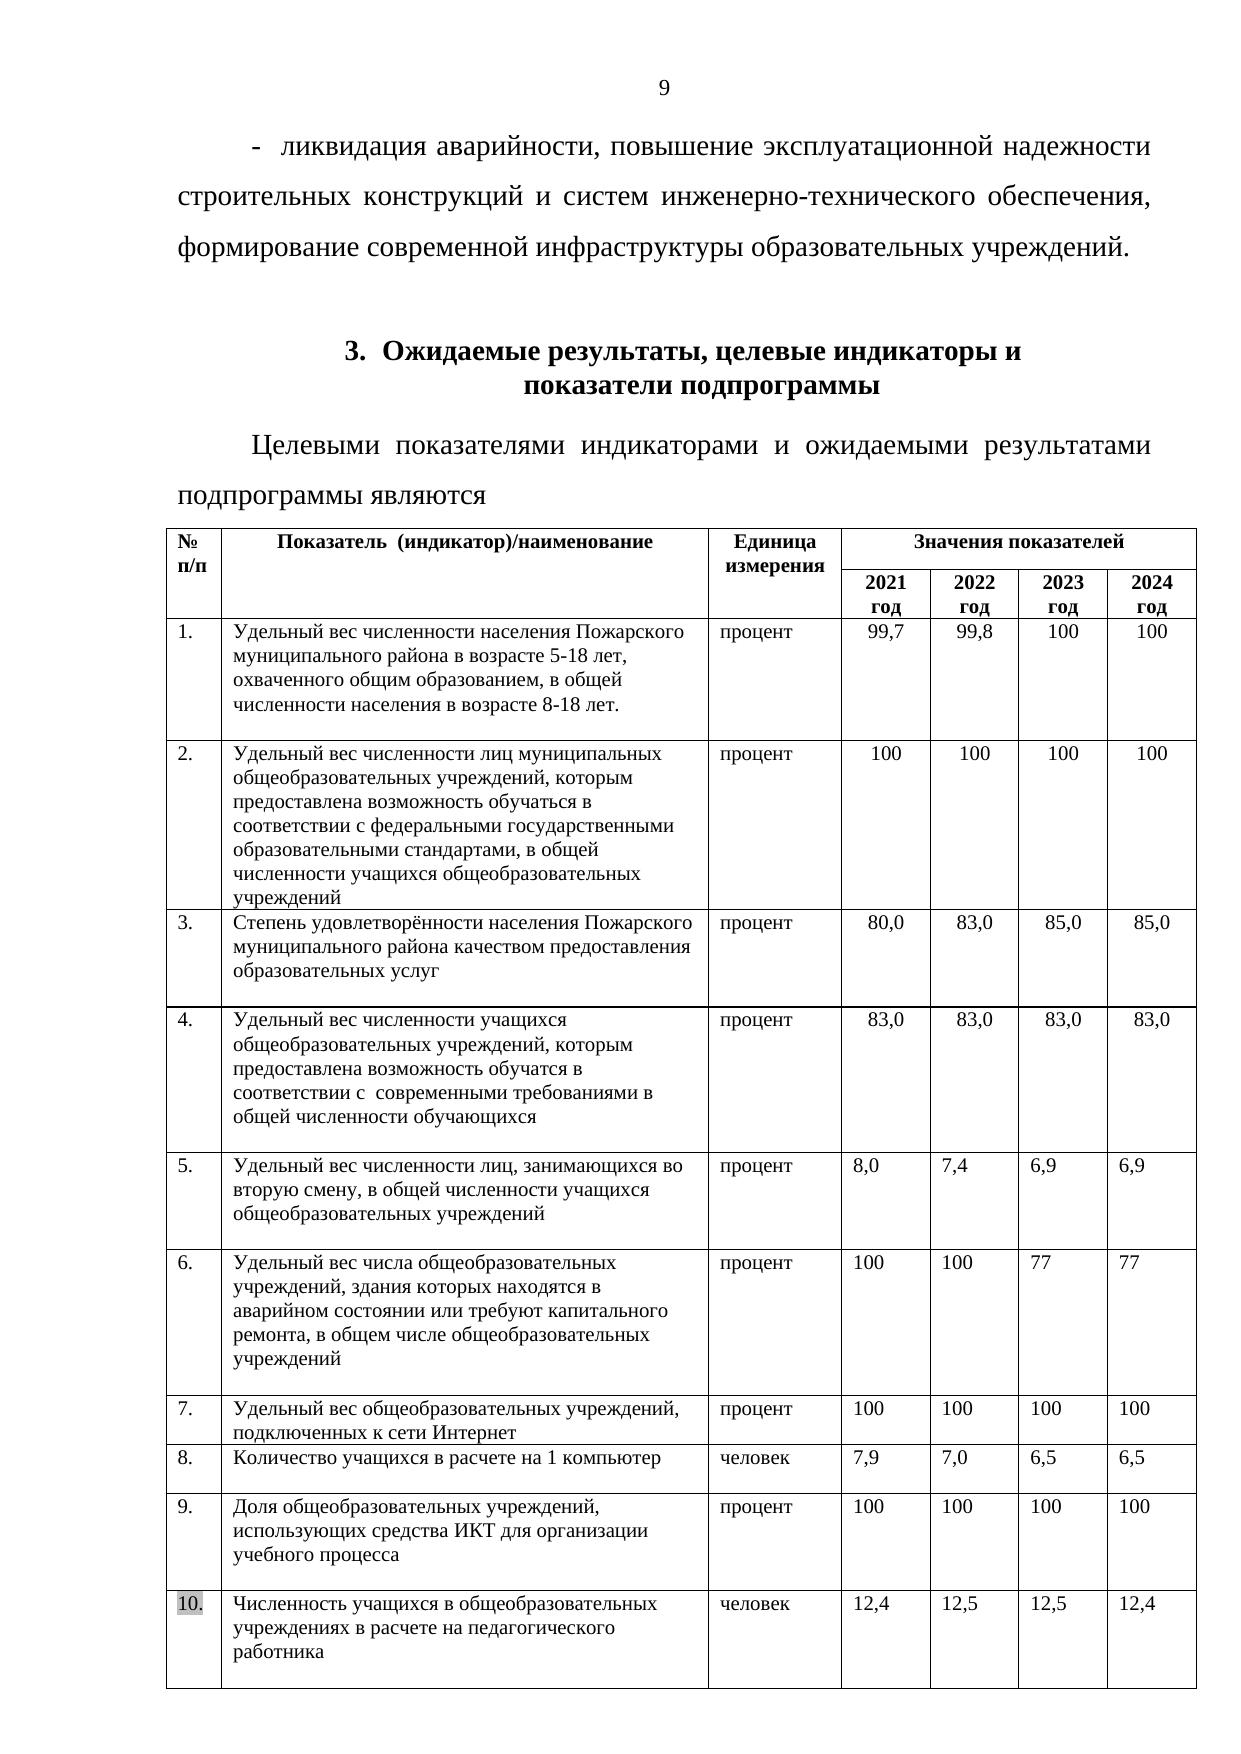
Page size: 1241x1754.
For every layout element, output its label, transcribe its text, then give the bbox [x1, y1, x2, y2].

list ликвидация аварийности, повышение эксплуатационной надежности строительных конструкций и систем инженерно-технического обеспечения, формирование современной инфраструктуры образовательных учреждений. [177, 128, 1152, 262]
table_cell процент [709, 1153, 841, 1249]
table_cell 2022 год [931, 570, 1018, 618]
table_cell Доля общеобразовательных учреждений, использующих средства ИКТ для организации учебного процесса [222, 1494, 708, 1590]
table_cell 100 [1108, 619, 1196, 739]
table_cell 8,0 [842, 1153, 930, 1249]
table_cell Удельный вес численности населения Пожарского муниципального района в возрасте 5-18 лет, охваченного общим образованием, в общей численности населения в возрасте 8-18 лет. [222, 619, 708, 739]
table_cell 5. [167, 1153, 221, 1249]
table_cell 6,9 [1108, 1153, 1196, 1249]
table_cell 6. [167, 1250, 221, 1394]
table_cell процент [709, 1008, 841, 1152]
table_cell процент [709, 1396, 841, 1444]
table_cell 7. [167, 1396, 221, 1444]
table_cell процент [709, 741, 841, 909]
table_cell 100 [1019, 741, 1107, 909]
table_cell 6,5 [1108, 1445, 1196, 1493]
table_cell Удельный вес численности лиц, занимающихся во вторую смену, в общей численности учащихся общеобразовательных учреждений [222, 1153, 708, 1249]
table_cell 100 [931, 741, 1018, 909]
table_header Значения показателей [842, 529, 1196, 569]
table_cell 100 [842, 1250, 930, 1394]
text Целевыми показателями индикаторами и ожидаемыми результатами подпрограммы являются [177, 427, 1152, 511]
table_cell Удельный вес общеобразовательных учреждений, подключенных к сети Интернет [222, 1396, 708, 1444]
table_cell 85,0 [1019, 910, 1107, 1006]
table_cell 100 [931, 1396, 1018, 1444]
list Ожидаемые результаты, целевые индикаторы и [215, 333, 1152, 367]
table_cell Количество учащихся в расчете на 1 компьютер [222, 1445, 708, 1493]
table_cell 83,0 [1108, 1008, 1196, 1152]
table_cell 2021 год [842, 570, 930, 618]
table_cell процент [709, 910, 841, 1006]
table_cell 100 [931, 1494, 1018, 1590]
table_cell 85,0 [1108, 910, 1196, 1006]
table_cell 77 [1108, 1250, 1196, 1394]
table_cell 83,0 [931, 1008, 1018, 1152]
table_header № п/п [167, 529, 221, 618]
table_cell 6,5 [1019, 1445, 1107, 1493]
table_cell Удельный вес численности лиц муниципальных общеобразовательных учреждений, которым предоставлена возможность обучаться в соответствии с федеральными государственными образовательными стандартами, в общей численности учащихся общеобразовательных учреждений [222, 741, 708, 909]
table_cell 100 [1108, 1494, 1196, 1590]
table_cell 7,0 [931, 1445, 1018, 1493]
table_cell 100 [1019, 1494, 1107, 1590]
table_header Единица измерения [709, 529, 841, 618]
table_cell 7,9 [842, 1445, 930, 1493]
table_cell 100 [842, 1396, 930, 1444]
table_cell 7,4 [931, 1153, 1018, 1249]
table_cell 80,0 [842, 910, 930, 1006]
table_cell 1. [167, 619, 221, 739]
table_cell 100 [1019, 1396, 1107, 1444]
table_cell 12,5 [931, 1591, 1018, 1687]
table_cell 100 [1108, 741, 1196, 909]
table_cell 100 [1019, 619, 1107, 739]
table_cell 6,9 [1019, 1153, 1107, 1249]
table_cell 3. [167, 910, 221, 1006]
table_cell 99,7 [842, 619, 930, 739]
table_cell 83,0 [931, 910, 1018, 1006]
table_cell 9. [167, 1494, 221, 1590]
table_cell Степень удовлетворённости населения Пожарского муниципального района качеством предоставления образовательных услуг [222, 910, 708, 1006]
table_cell 4. [167, 1008, 221, 1152]
table_cell 2. [167, 741, 221, 909]
table_cell 77 [1019, 1250, 1107, 1394]
table_cell 2024 год [1108, 570, 1196, 618]
table_cell 12,4 [842, 1591, 930, 1687]
table_cell Удельный вес числа общеобразовательных учреждений, здания которых находятся в аварийном состоянии или требуют капитального ремонта, в общем числе общеобразовательных учреждений [222, 1250, 708, 1394]
table_header Показатель (индикатор)/наименование [222, 529, 708, 618]
table_cell 100 [1108, 1396, 1196, 1444]
table_cell процент [709, 1250, 841, 1394]
table_cell процент [709, 619, 841, 739]
table_cell 83,0 [1019, 1008, 1107, 1152]
table_cell человек [709, 1445, 841, 1493]
table_cell 12,4 [1108, 1591, 1196, 1687]
table_cell 100 [931, 1250, 1018, 1394]
table_cell 83,0 [842, 1008, 930, 1152]
table_cell 12,5 [1019, 1591, 1107, 1687]
table_cell 2023 год [1019, 570, 1107, 618]
table_cell 100 [842, 1494, 930, 1590]
list показатели подпрограммы [252, 367, 1152, 401]
table_cell Удельный вес численности учащихся общеобразовательных учреждений, которым предоставлена возможность обучатся в соответствии с современными требованиями в общей численности обучающихся [222, 1008, 708, 1152]
table_cell 10. [167, 1591, 221, 1687]
table_cell процент [709, 1494, 841, 1590]
table_cell Численность учащихся в общеобразовательных учреждениях в расчете на педагогического работника [222, 1591, 708, 1687]
table_cell человек [709, 1591, 841, 1687]
table_cell 100 [842, 741, 930, 909]
table_cell 99,8 [931, 619, 1018, 739]
table_cell 8. [167, 1445, 221, 1493]
